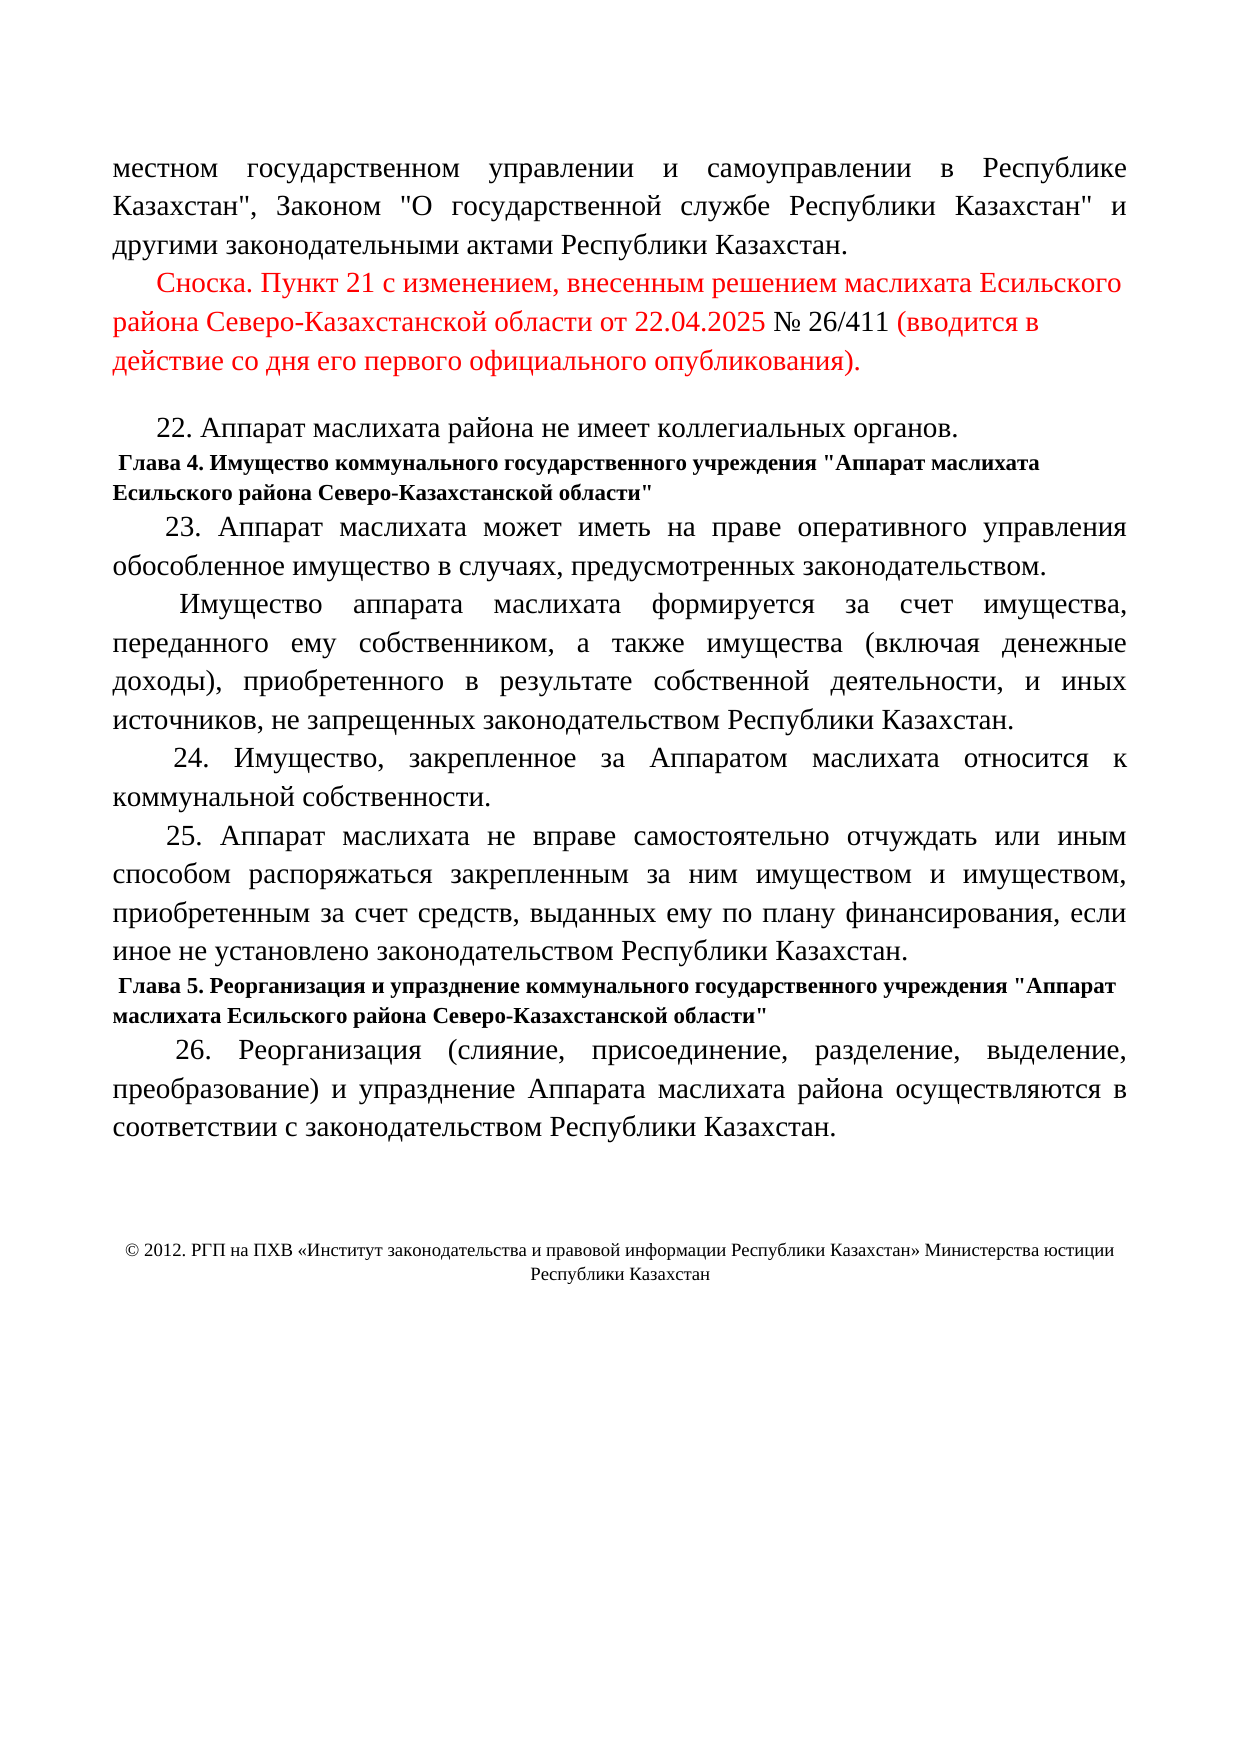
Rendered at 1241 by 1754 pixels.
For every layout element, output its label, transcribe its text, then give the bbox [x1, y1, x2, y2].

text 22. Аппарат маслихата района не имеет коллегиальных органов. [112, 410, 1128, 444]
text Глава 4. Имущество коммунального государственного учреждения "Аппарат маслихата Есильского района Северо-Казахстанской области" [112, 449, 1128, 505]
text 25. Аппарат маслихата не вправе самостоятельно отчуждать или иным способом распоряжаться закрепленным за ним имуществом и имуществом, приобретенным за счет средств, выданных ему по плану финансирования, если иное не установлено законодательством Республики Казахстан. [112, 818, 1128, 967]
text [112, 150, 1128, 261]
text Глава 5. Реорганизация и упразднение коммунального государственного учреждения "Аппарат маслихата Есильского района Северо-Казахстанской области" [112, 972, 1128, 1028]
text 26. Реорганизация (слияние, присоединение, разделение, выделение, преобразование) и упразднение Аппарата маслихата района осуществляются в соответствии с законодательством Республики Казахстан. [112, 1032, 1128, 1143]
text Сноска. Пункт 21 с изменением, внесенным решением маслихата Есильского района Северо-Казахстанской области от 22.04.2025 № 26/411 (вводится в действие со дня его первого официального опубликования). [112, 266, 1128, 406]
text © 2012. РГП на ПХВ «Институт законодательства и правовой информации Республики Казахстан» Министерства юстиции Республики Казахстан [112, 1238, 1128, 1285]
text 23. Аппарат маслихата может иметь на праве оперативного управления обособленное имущество в случаях, предусмотренных законодательством. [112, 509, 1128, 581]
text Имущество аппарата маслихата формируется за счет имущества, переданного ему собственником, а также имущества (включая денежные доходы), приобретенного в результате собственной деятельности, и иных источников, не запрещенных законодательством Республики Казахстан. [112, 586, 1128, 736]
text 24. Имущество, закрепленное за Аппаратом маслихата относится к коммунальной собственности. [112, 741, 1128, 813]
